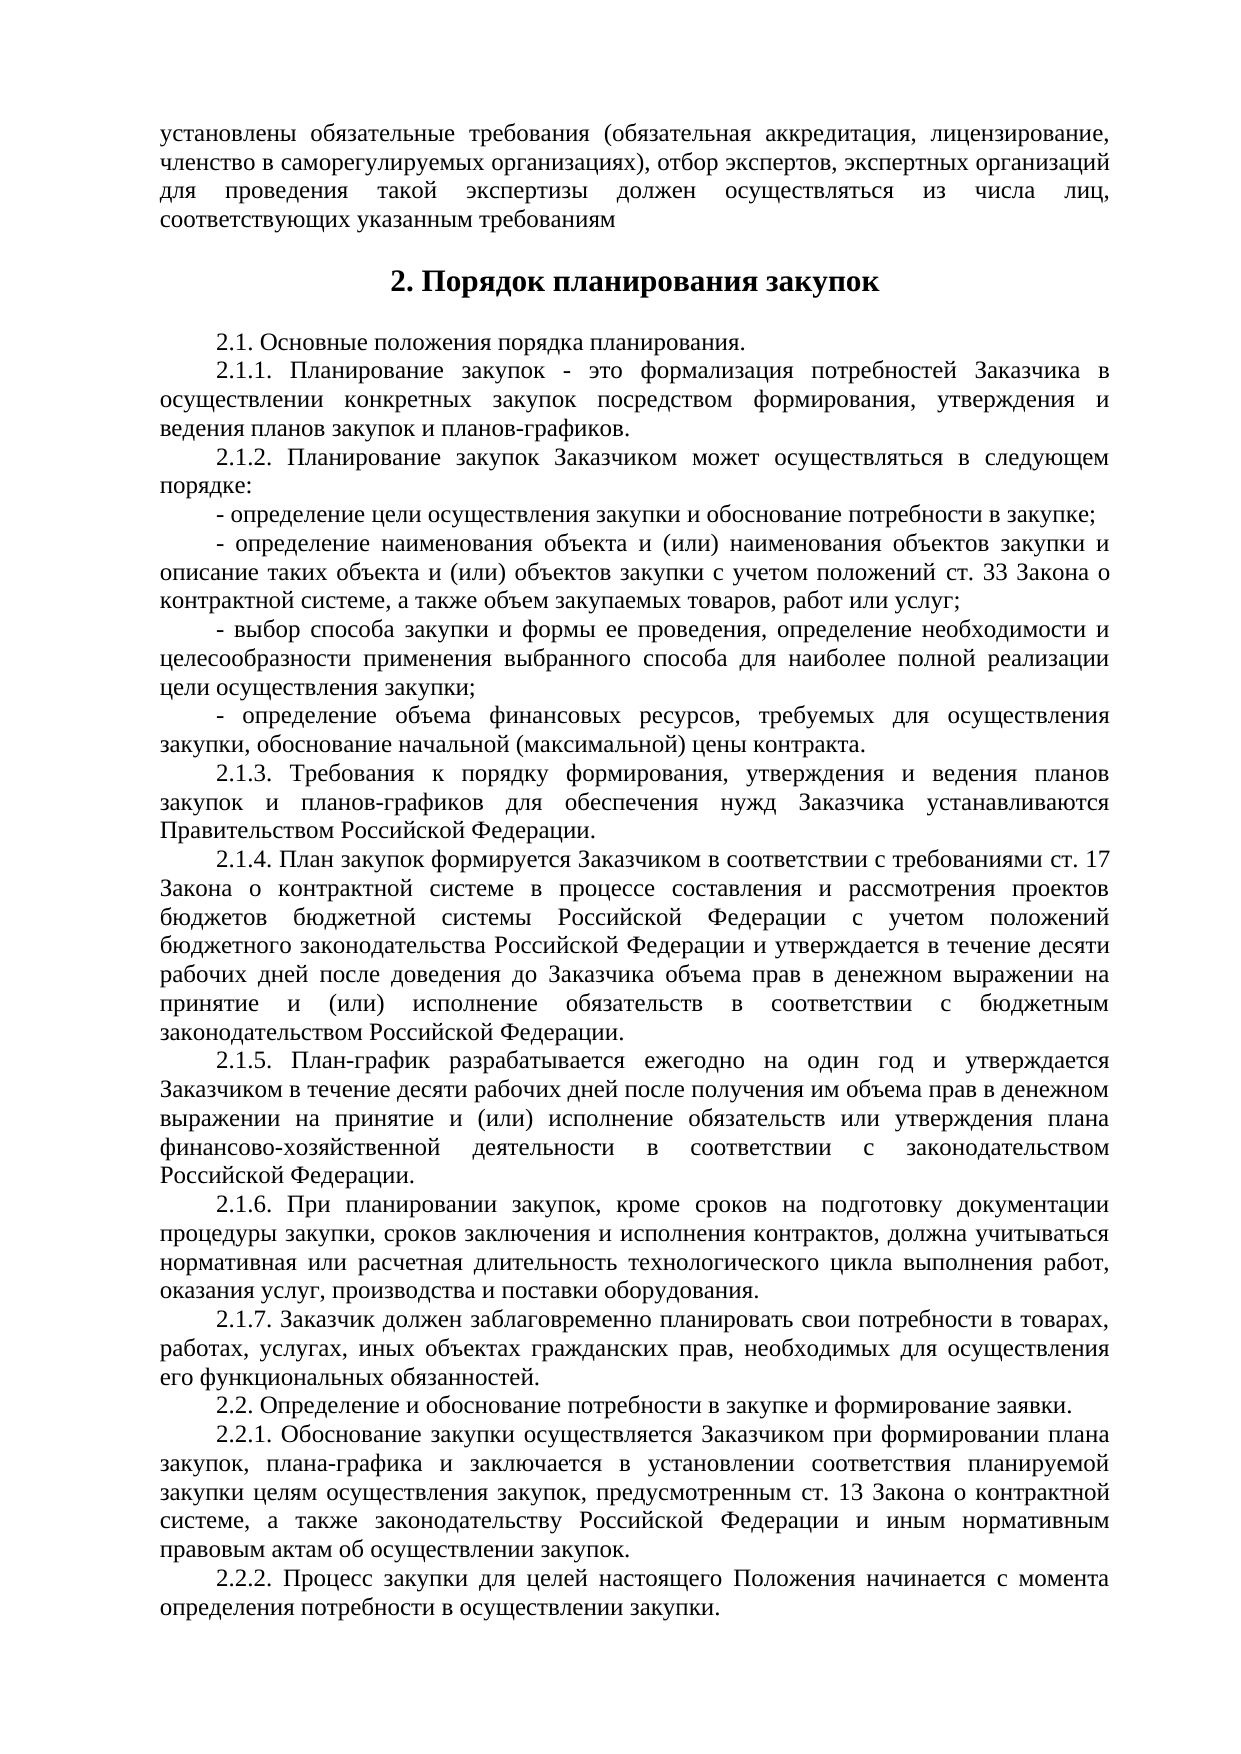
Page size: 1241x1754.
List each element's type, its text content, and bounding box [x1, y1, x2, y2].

text 2.1. Основные положения порядка планирования. [159, 327, 1110, 355]
text 2.1.5. План-график разрабатывается ежегодно на один год и утверждается Заказчиком в течение десяти рабочих дней после получения им объема прав в денежном выражении на принятие и (или) исполнение обязательств или утверждения плана финансово-хозяйственной деятельности в соответствии с законодательством Российской Федерации. [159, 1045, 1110, 1189]
text 2.2.1. Обоснование закупки осуществляется Заказчиком при формировании плана закупок, плана-графика и заключается в установлении соответствия планируемой закупки целям осуществления закупок, предусмотренным ст. 13 Закона о контрактной системе, а также законодательству Российской Федерации и иным нормативным правовым актам об осуществлении закупок. [159, 1419, 1110, 1563]
text - определение цели осуществления закупки и обоснование потребности в закупке; [159, 499, 1110, 528]
text 2.1.7. Заказчик должен заблаговременно планировать свои потребности в товарах, работах, услугах, иных объектах гражданских прав, необходимых для осуществления его функциональных обязанностей. [159, 1304, 1110, 1390]
text 2.2.2. Процесс закупки для целей настоящего Положения начинается с момента определения потребности в осуществлении закупки. [159, 1563, 1110, 1620]
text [159, 118, 1110, 233]
text 2.1.4. План закупок формируется Заказчиком в соответствии с требованиями ст. 17 Закона о контрактной системе в процессе составления и рассмотрения проектов бюджетов бюджетной системы Российской Федерации с учетом положений бюджетного законодательства Российской Федерации и утверждается в течение десяти рабочих дней после доведения до Заказчика объема прав в денежном выражении на принятие и (или) исполнение обязательств в соответствии с бюджетным законодательством Российской Федерации. [159, 844, 1110, 1045]
text 2. Порядок планирования закупок [159, 262, 1110, 298]
text - определение наименования объекта и (или) наименования объектов закупки и описание таких объекта и (или) объектов закупки с учетом положений ст. 33 Закона о контрактной системе, а также объем закупаемых товаров, работ или услуг; [159, 528, 1110, 614]
text - определение объема финансовых ресурсов, требуемых для осуществления закупки, обоснование начальной (максимальной) цены контракта. [159, 700, 1110, 758]
text 2.1.2. Планирование закупок Заказчиком может осуществляться в следующем порядке: [159, 442, 1110, 499]
text 2.1.1. Планирование закупок - это формализация потребностей Заказчика в осуществлении конкретных закупок посредством формирования, утверждения и ведения планов закупок и планов-графиков. [159, 355, 1110, 442]
text 2.1.6. При планировании закупок, кроме сроков на подготовку документации процедуры закупки, сроков заключения и исполнения контрактов, должна учитываться нормативная или расчетная длительность технологического цикла выполнения работ, оказания услуг, производства и поставки оборудования. [159, 1189, 1110, 1304]
text 2.2. Определение и обоснование потребности в закупке и формирование заявки. [159, 1390, 1110, 1419]
text - выбор способа закупки и формы ее проведения, определение необходимости и целесообразности применения выбранного способа для наиболее полной реализации цели осуществления закупки; [159, 614, 1110, 700]
text 2.1.3. Требования к порядку формирования, утверждения и ведения планов закупок и планов-графиков для обеспечения нужд Заказчика устанавливаются Правительством Российской Федерации. [159, 758, 1110, 844]
